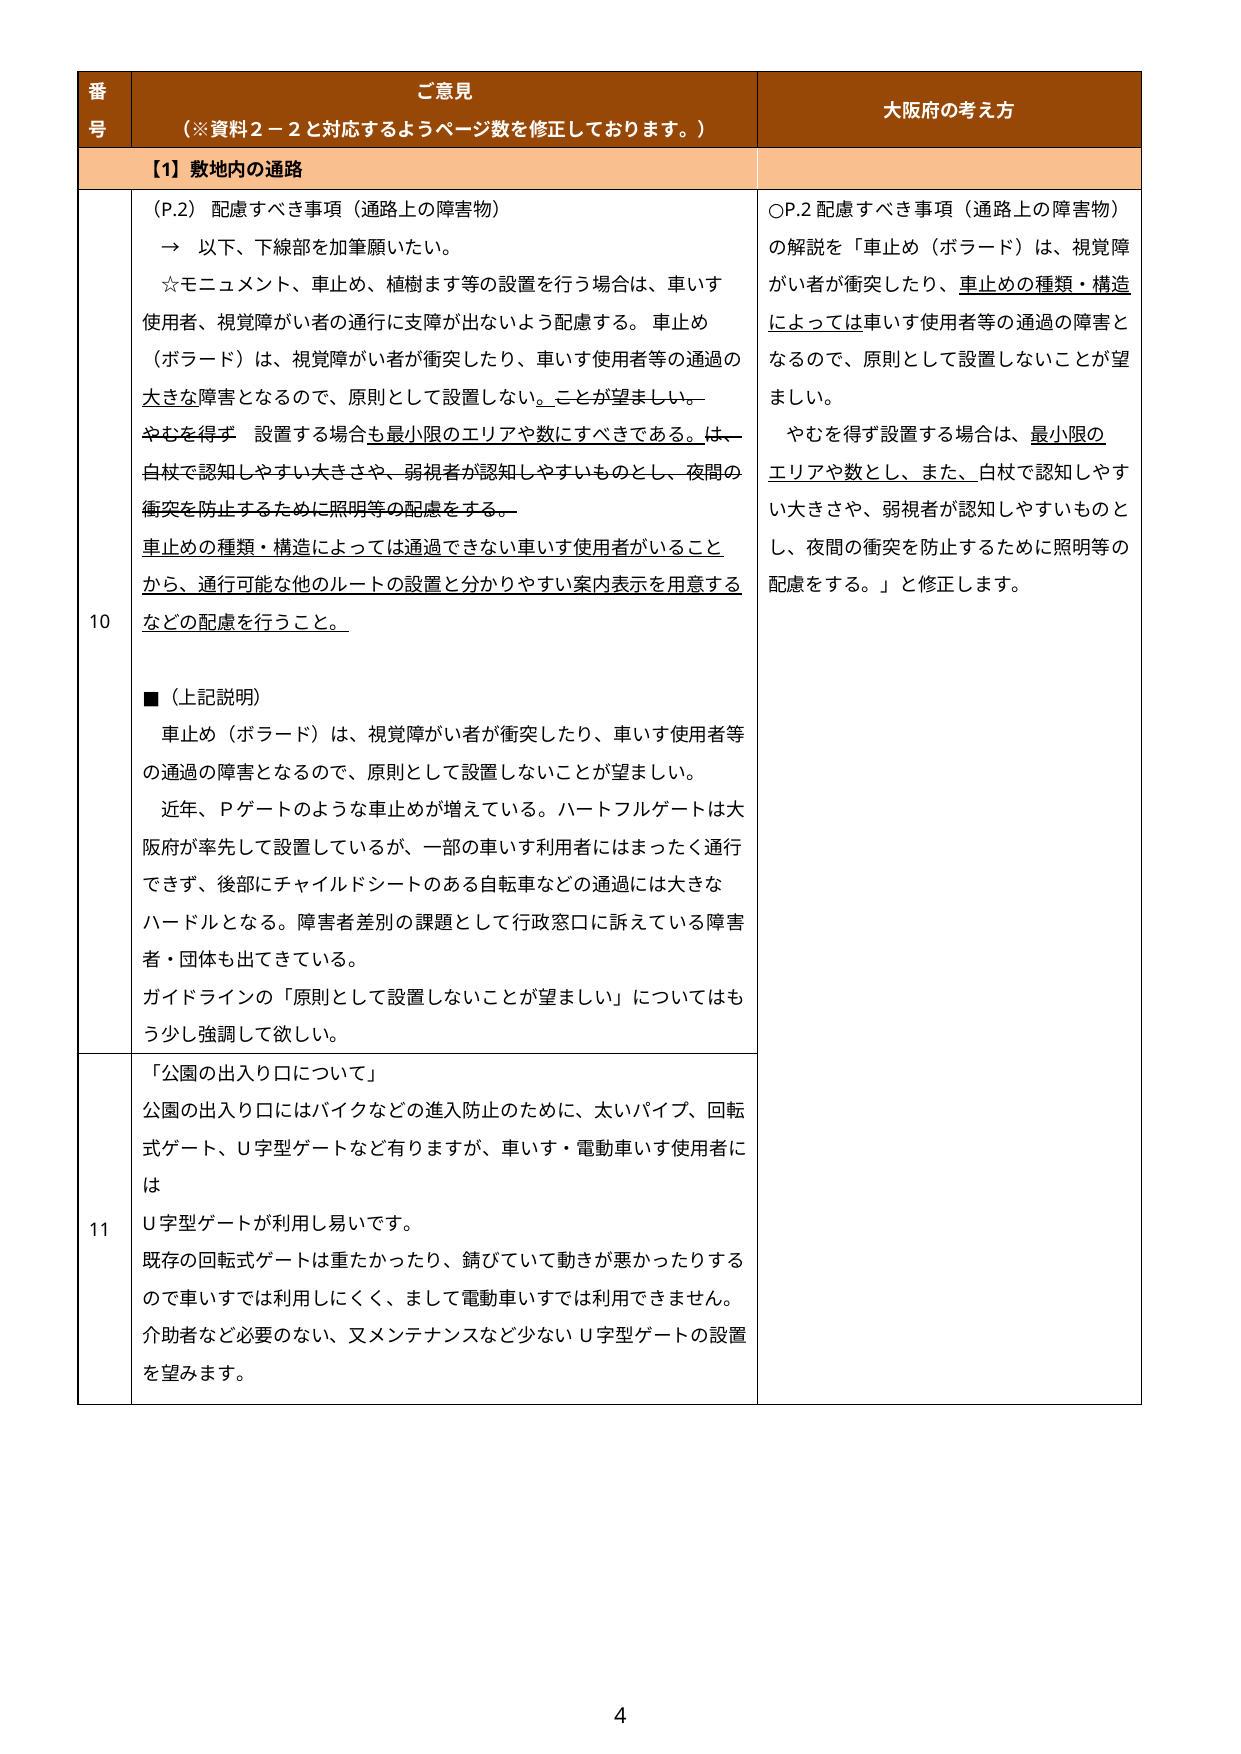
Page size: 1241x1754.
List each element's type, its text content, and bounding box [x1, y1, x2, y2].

table_cell [79, 148, 132, 189]
table_header ご意見 （※資料２－２と対応するようページ数を修正しております。） [132, 72, 757, 147]
table_cell ○P.2配慮すべき事項（通路上の障害物）の解説を「車止め（ボラード）は、視覚障がい者が衝突したり、車止めの種類・構造によっては車いす使用者等の通過の障害となるので、原則として設置しないことが望ましい。 やむを得ず設置する場合は、最小限の エリアや数とし、また、白杖で認知しやすい大きさや、弱視者が認知しやすいものとし、夜間の衝突を防止するために照明等の配慮をする。」と修正します。 [758, 190, 1141, 1404]
table_cell 【1】敷地内の通路 [132, 148, 757, 189]
table_cell 11 [79, 1054, 131, 1404]
table_cell 「公園の出入り口について」 公園の出入り口にはバイクなどの進入防止のために、太いパイプ、回転式ゲート、U字型ゲートなど有りますが、車いす・電動車いす使用者には U字型ゲートが利用し易いです。 既存の回転式ゲートは重たかったり、錆びていて動きが悪かったりするので車いすでは利用しにくく、まして電動車いすでは利用できません。 介助者など必要のない、又メンテナンスなど少ないU字型ゲートの設置を望みます。 [132, 1054, 757, 1404]
table_cell 10 [79, 190, 131, 1052]
table_header 番号 [79, 72, 131, 147]
table_cell （P.2） 配慮すべき事項（通路上の障害物） → 以下、下線部を加筆願いたい。 ☆モニュメント、車止め、植樹ます等の設置を行う場合は、車いす 使用者、視覚障がい者の通行に支障が出ないよう配慮する。 車止め （ボラード）は、視覚障がい者が衝突したり、車いす使用者等の通過の 大きな障害となるので、原則として設置しない。ことが望ましい。 やむを得ず 設置する場合も最小限のエリアや数にすべきである。は、 白杖で認知しやすい大きさや、弱視者が認知しやすいものとし、夜間の 衝突を防止するために照明等の配慮をする。 車止めの種類・構造によっては通過できない車いす使用者がいること から、通行可能な他のルートの設置と分かりやすい案内表示を用意する などの配慮を行うこと。 ■（上記説明） 車止め（ボラード）は、視覚障がい者が衝突したり、車いす使用者等の通過の障害となるので、原則として設置しないことが望ましい。 近年、Ｐゲートのような車止めが増えている。ハートフルゲートは大阪府が率先して設置しているが、一部の車いす利用者にはまったく通行 できず、後部にチャイルドシートのある自転車などの通過には大きな ハードルとなる。障害者差別の課題として行政窓口に訴えている障害者・団体も出てきている。 ガイドラインの「原則として設置しないことが望ましい」についてはもう少し強調して欲しい。 [132, 190, 757, 1052]
table_header 大阪府の考え方 [758, 72, 1141, 147]
table_cell [758, 148, 1141, 189]
